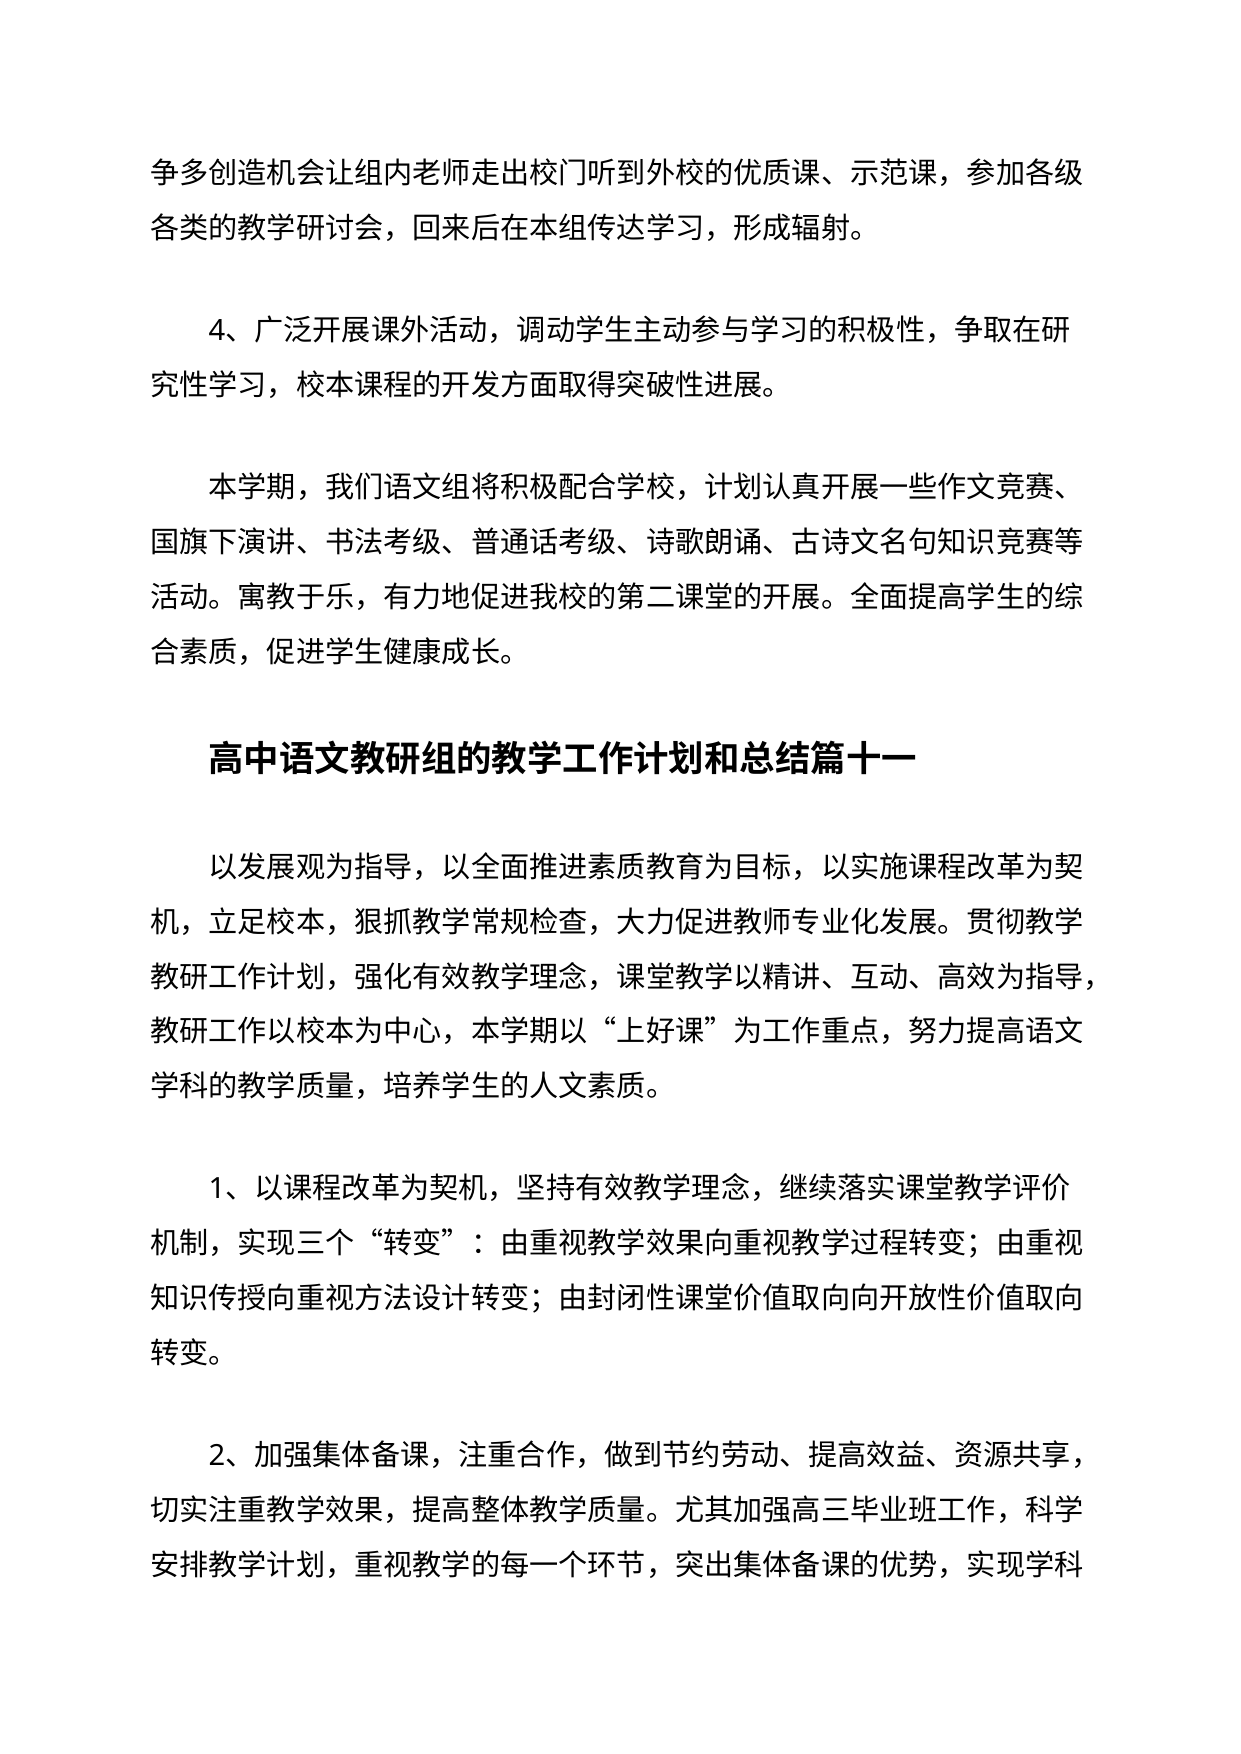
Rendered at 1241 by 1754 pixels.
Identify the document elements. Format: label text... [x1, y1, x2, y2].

text 4、广泛开展课外活动，调动学生主动参与学习的积极性，争取在研究性学习，校本课程的开发方面取得突破性进展。 [150, 307, 1090, 404]
text 以发展观为指导，以全面推进素质教育为目标，以实施课程改革为契机，立足校本，狠抓教学常规检查，大力促进教师专业化发展。贯彻教学教研工作计划，强化有效教学理念，课堂教学以精讲、互动、高效为指导，教研工作以校本为中心，本学期以“上好课”为工作重点，努力提高语文学科的教学质量，培养学生的人文素质。 [150, 843, 1090, 1105]
text 1、以课程改革为契机，坚持有效教学理念，继续落实课堂教学评价机制，实现三个“转变”：由重视教学效果向重视教学过程转变；由重视知识传授向重视方法设计转变；由封闭性课堂价值取向向开放性价值取向转变。 [150, 1165, 1090, 1372]
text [150, 1431, 1090, 1583]
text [150, 150, 1090, 247]
text 本学期，我们语文组将积极配合学校，计划认真开展一些作文竞赛、国旗下演讲、书法考级、普通话考级、诗歌朗诵、古诗文名句知识竞赛等活动。寓教于乐，有力地促进我校的第二课堂的开展。全面提高学生的综合素质，促进学生健康成长。 [150, 463, 1090, 670]
text 高中语文教研组的教学工作计划和总结篇十一 [150, 730, 1090, 781]
